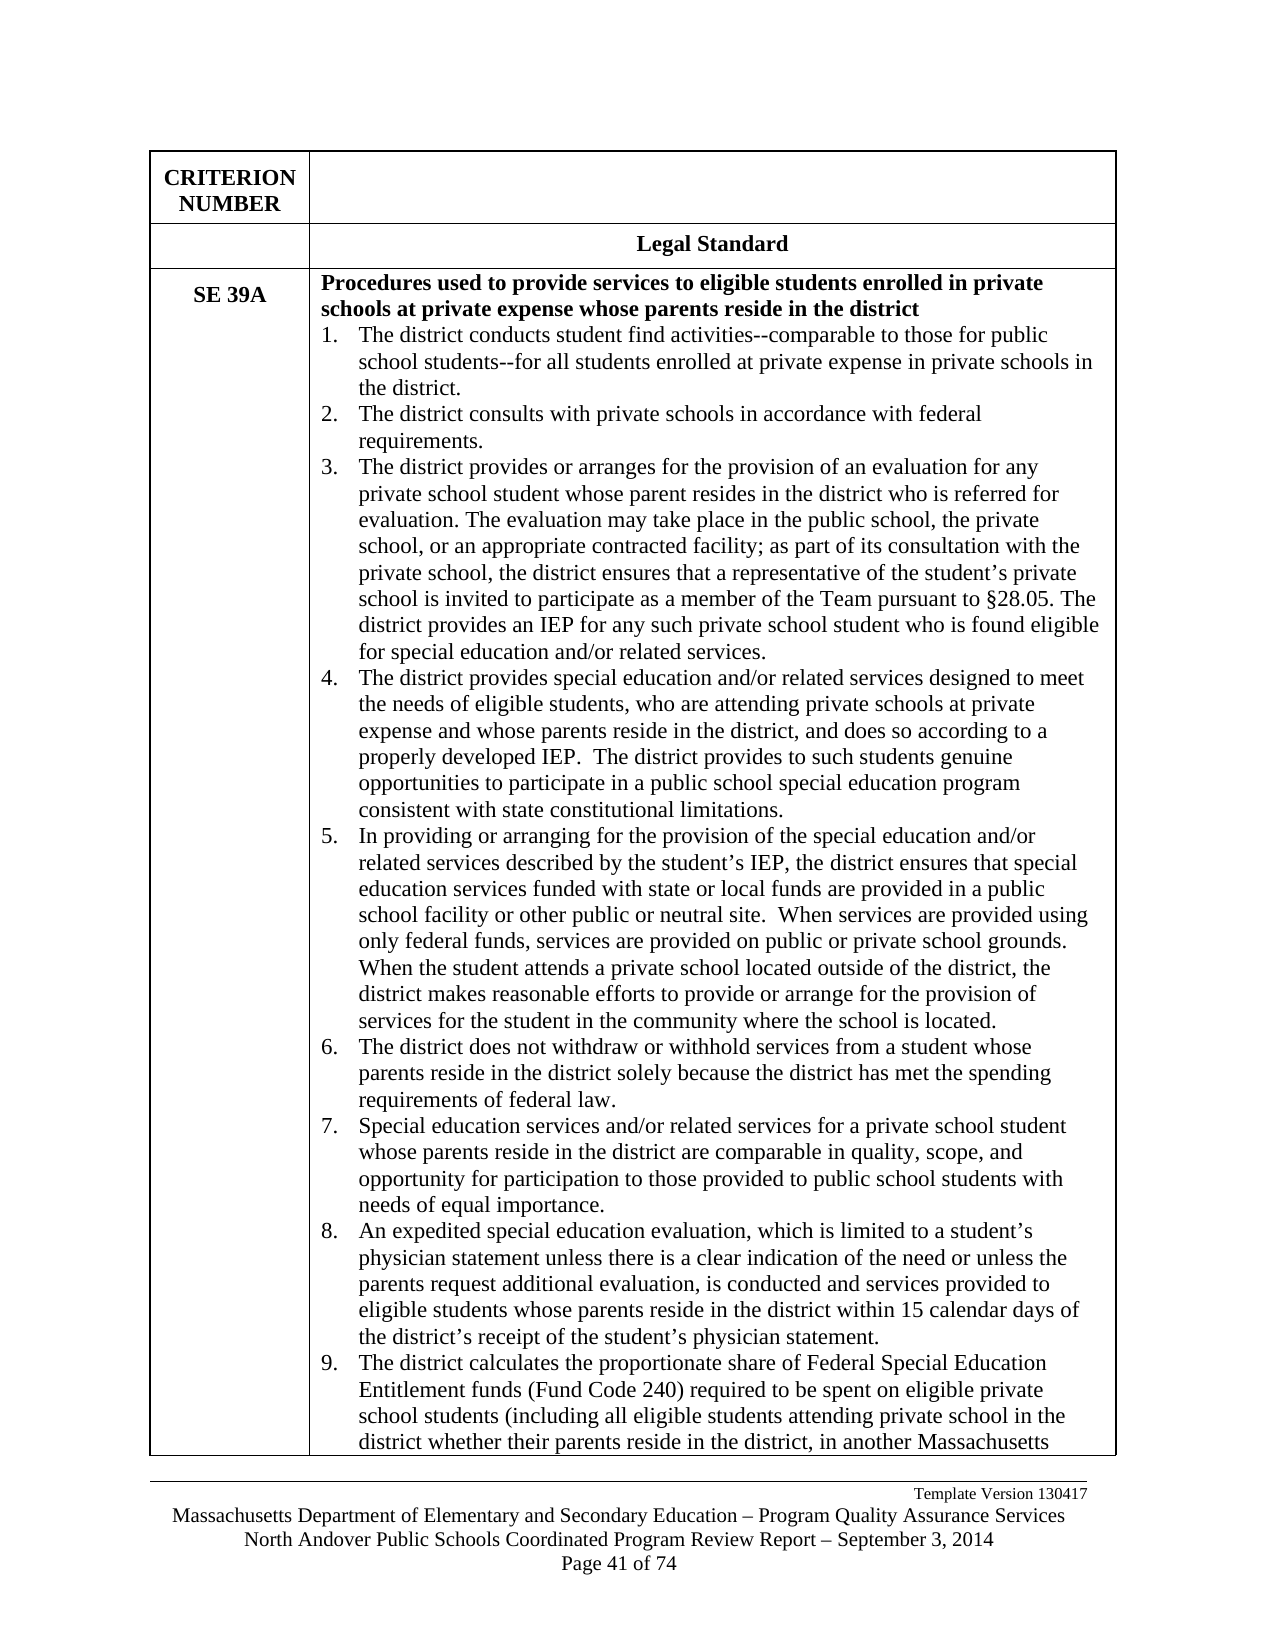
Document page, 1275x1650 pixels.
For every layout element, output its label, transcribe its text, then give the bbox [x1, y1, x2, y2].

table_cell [310, 269, 1115, 1455]
table_cell [151, 224, 309, 268]
table_header [310, 152, 1115, 223]
table_header CRITERION NUMBER [151, 152, 309, 223]
table_cell SE 39A [151, 269, 309, 1455]
table_cell Legal Standard [310, 224, 1115, 268]
